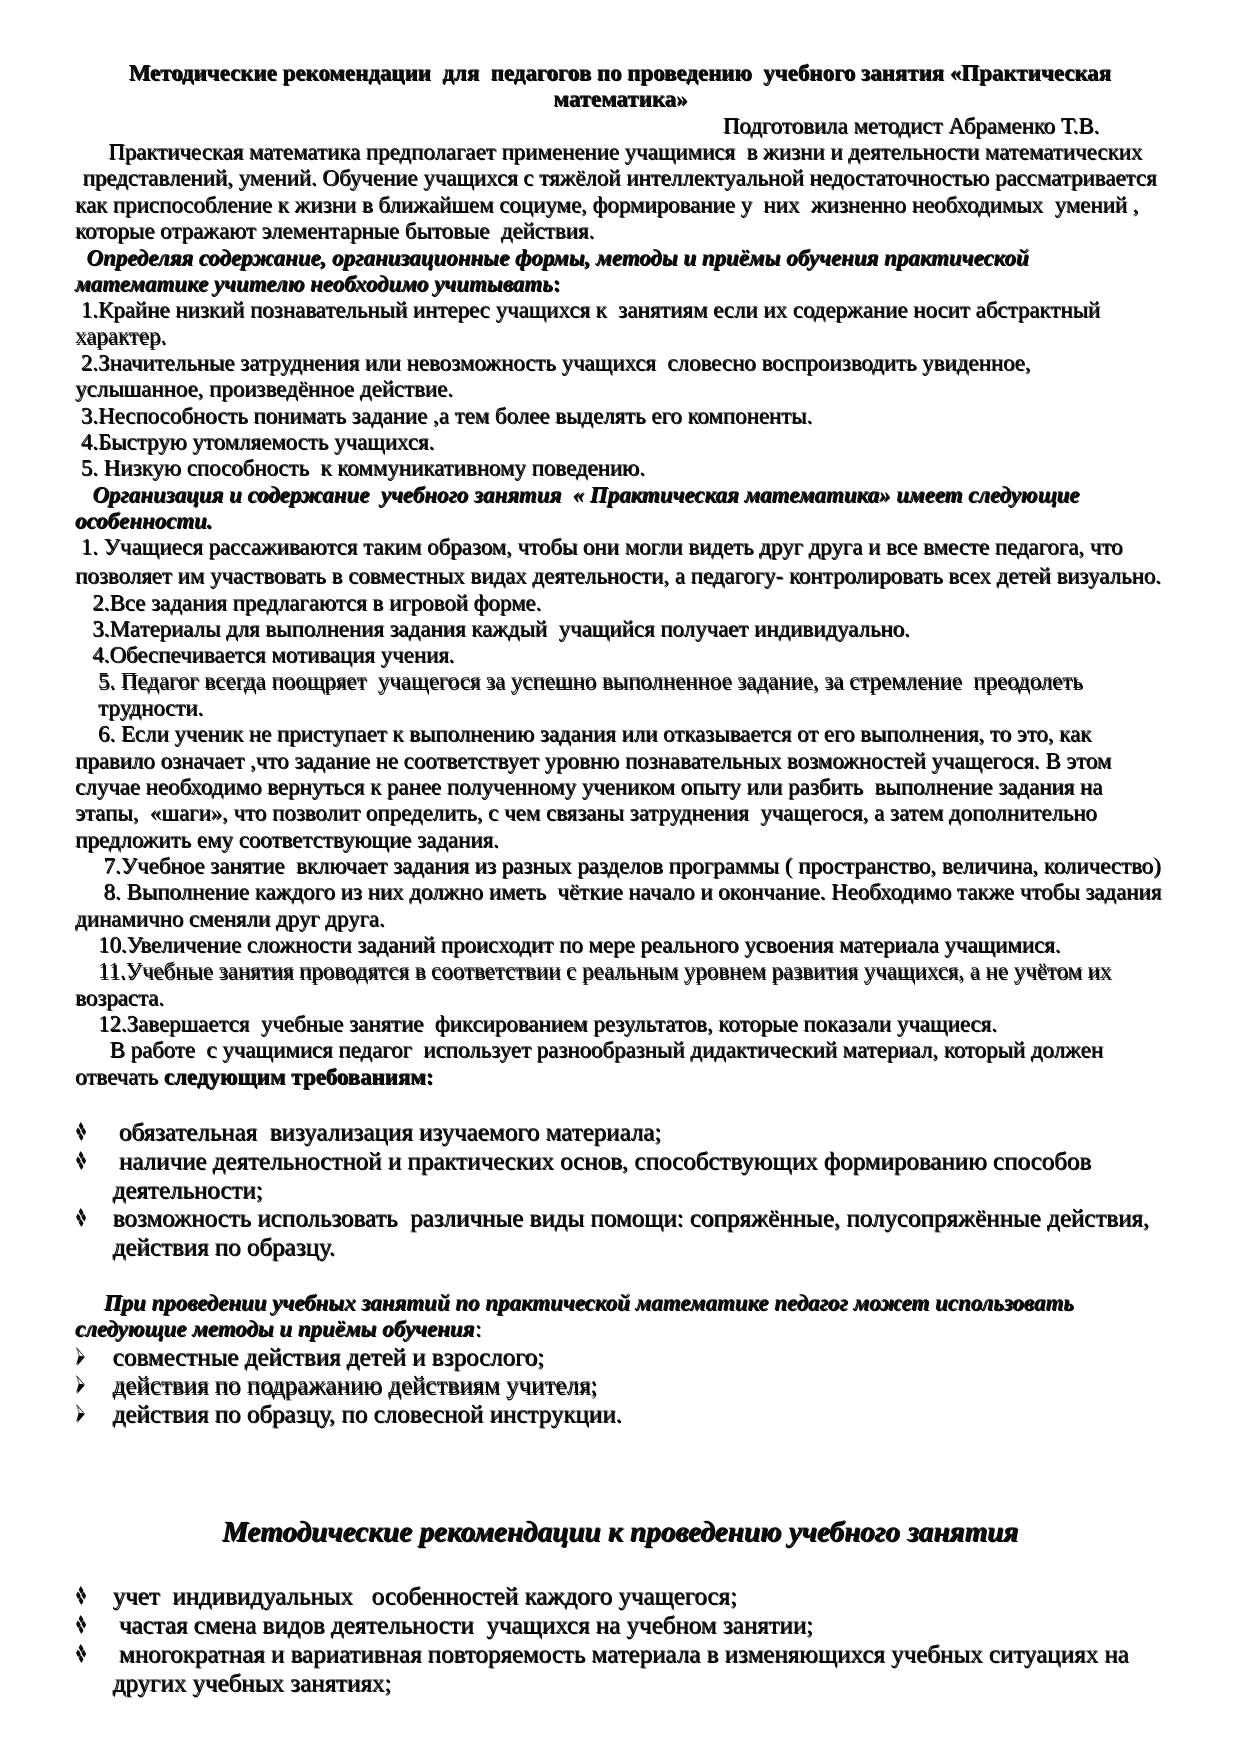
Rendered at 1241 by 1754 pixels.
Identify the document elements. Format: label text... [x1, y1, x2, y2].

text как приспособление к жизни в ближайшем социуме, формирование у них жизненно необходимых умений , которые отражают элементарные бытовые действия. [75, 191, 1165, 243]
text 7.Учебное занятие включает задания из разных разделов программы ( пространство, величина, количество) [75, 852, 1165, 878]
list обязательная визуализация изучаемого материала; [75, 1117, 1165, 1146]
text Практическая математика предполагает применение учащимися в жизни и деятельности математических представлений, умений. Обучение учащихся с тяжёлой интеллектуальной недостаточностью рассматривается [75, 138, 1165, 191]
list возможность использовать различные виды помощи: сопряжённые, полусопряжённые действия, [75, 1203, 1165, 1232]
text действия по образцу. [112, 1232, 1165, 1261]
text 12.Завершается учебные занятие фиксированием результатов, которые показали учащиеся. [75, 1010, 1165, 1037]
list учет индивидуальных особенностей каждого учащегося; [75, 1581, 1165, 1610]
text 11.Учебные занятия проводятся в соответствии с реальным уровнем развития учащихся, а не учётом их возраста. [75, 957, 1165, 1010]
list действия по подражанию действиям учителя; [75, 1371, 1165, 1399]
text Организация и содержание учебного занятия « Практическая математика» имеет следующие особенности. [75, 481, 1165, 533]
text трудности. [75, 694, 1165, 720]
text 8. Выполнение каждого из них должно иметь чёткие начало и окончание. Необходимо также чтобы задания динамично сменяли друг друга. [75, 878, 1165, 931]
text При проведении учебных занятий по практической математике педагог может использовать следующие методы и приёмы обучения: [75, 1289, 1165, 1342]
list наличие деятельностной и практических основ, способствующих формированию способов [75, 1146, 1165, 1175]
text В работе с учащимися педагог использует разнообразный дидактический материал, который должен отвечать следующим требованиям: [75, 1037, 1165, 1089]
text 6. Если ученик не приступает к выполнению задания или отказывается от его выполнения, то это, как правило означает ,что задание не соответствует уровню познавательных возможностей учащегося. В этом случае необходимо вернуться к ранее полученному учеником опыту или разбить выполнение задания на этапы, «шаги», что позволит определить, с чем связаны затруднения учащегося, а затем дополнительно предложить ему соответствующие задания. [75, 720, 1165, 852]
text 1.Крайне низкий познавательный интерес учащихся к занятиям если их содержание носит абстрактный характер. [75, 296, 1165, 349]
text Методические рекомендации для педагогов по проведению учебного занятия «Практическая математика» [75, 59, 1165, 112]
text 10.Увеличение сложности заданий происходит по мере реального усвоения материала учащимися. [75, 931, 1165, 957]
list частая смена видов деятельности учащихся на учебном занятии; [75, 1610, 1165, 1639]
text 1. Учащиеся рассаживаются таким образом, чтобы они могли видеть друг друга и все вместе педагога, что позволяет им участвовать в совместных видах деятельности, а педагогу- контролировать всех детей визуально. [75, 533, 1165, 588]
text деятельности; [112, 1175, 1165, 1203]
list многократная и вариативная повторяемость материала в изменяющихся учебных ситуациях на других учебных занятиях; [75, 1639, 1165, 1696]
text Определяя содержание, организационные формы, методы и приёмы обучения практической математике учителю необходимо учитывать: [75, 243, 1165, 296]
text 5. Низкую способность к коммуникативному поведению. [75, 454, 1165, 481]
list действия по образцу, по словесной инструкции. [75, 1399, 1165, 1428]
text 3.Материалы для выполнения задания каждый учащийся получает индивидуально. [75, 615, 1165, 641]
text 5. Педагог всегда поощряет учащегося за успешно выполненное задание, за стремление преодолеть [75, 668, 1165, 694]
text 2.Значительные затруднения или невозможность учащихся словесно воспроизводить увиденное, услышанное, произведённое действие. [75, 349, 1165, 402]
text Подготовила методист Абраменко Т.В. [75, 112, 1165, 138]
text 4.Быструю утомляемость учащихся. [75, 428, 1165, 454]
text Методические рекомендации к проведению учебного занятия [75, 1514, 1165, 1548]
text 4.Обеспечивается мотивация учения. [75, 641, 1165, 668]
text 2.Все задания предлагаются в игровой форме. [75, 588, 1165, 615]
list совместные действия детей и взрослого; [75, 1342, 1165, 1371]
text 3.Неспособность понимать задание ,а тем более выделять его компоненты. [75, 402, 1165, 428]
